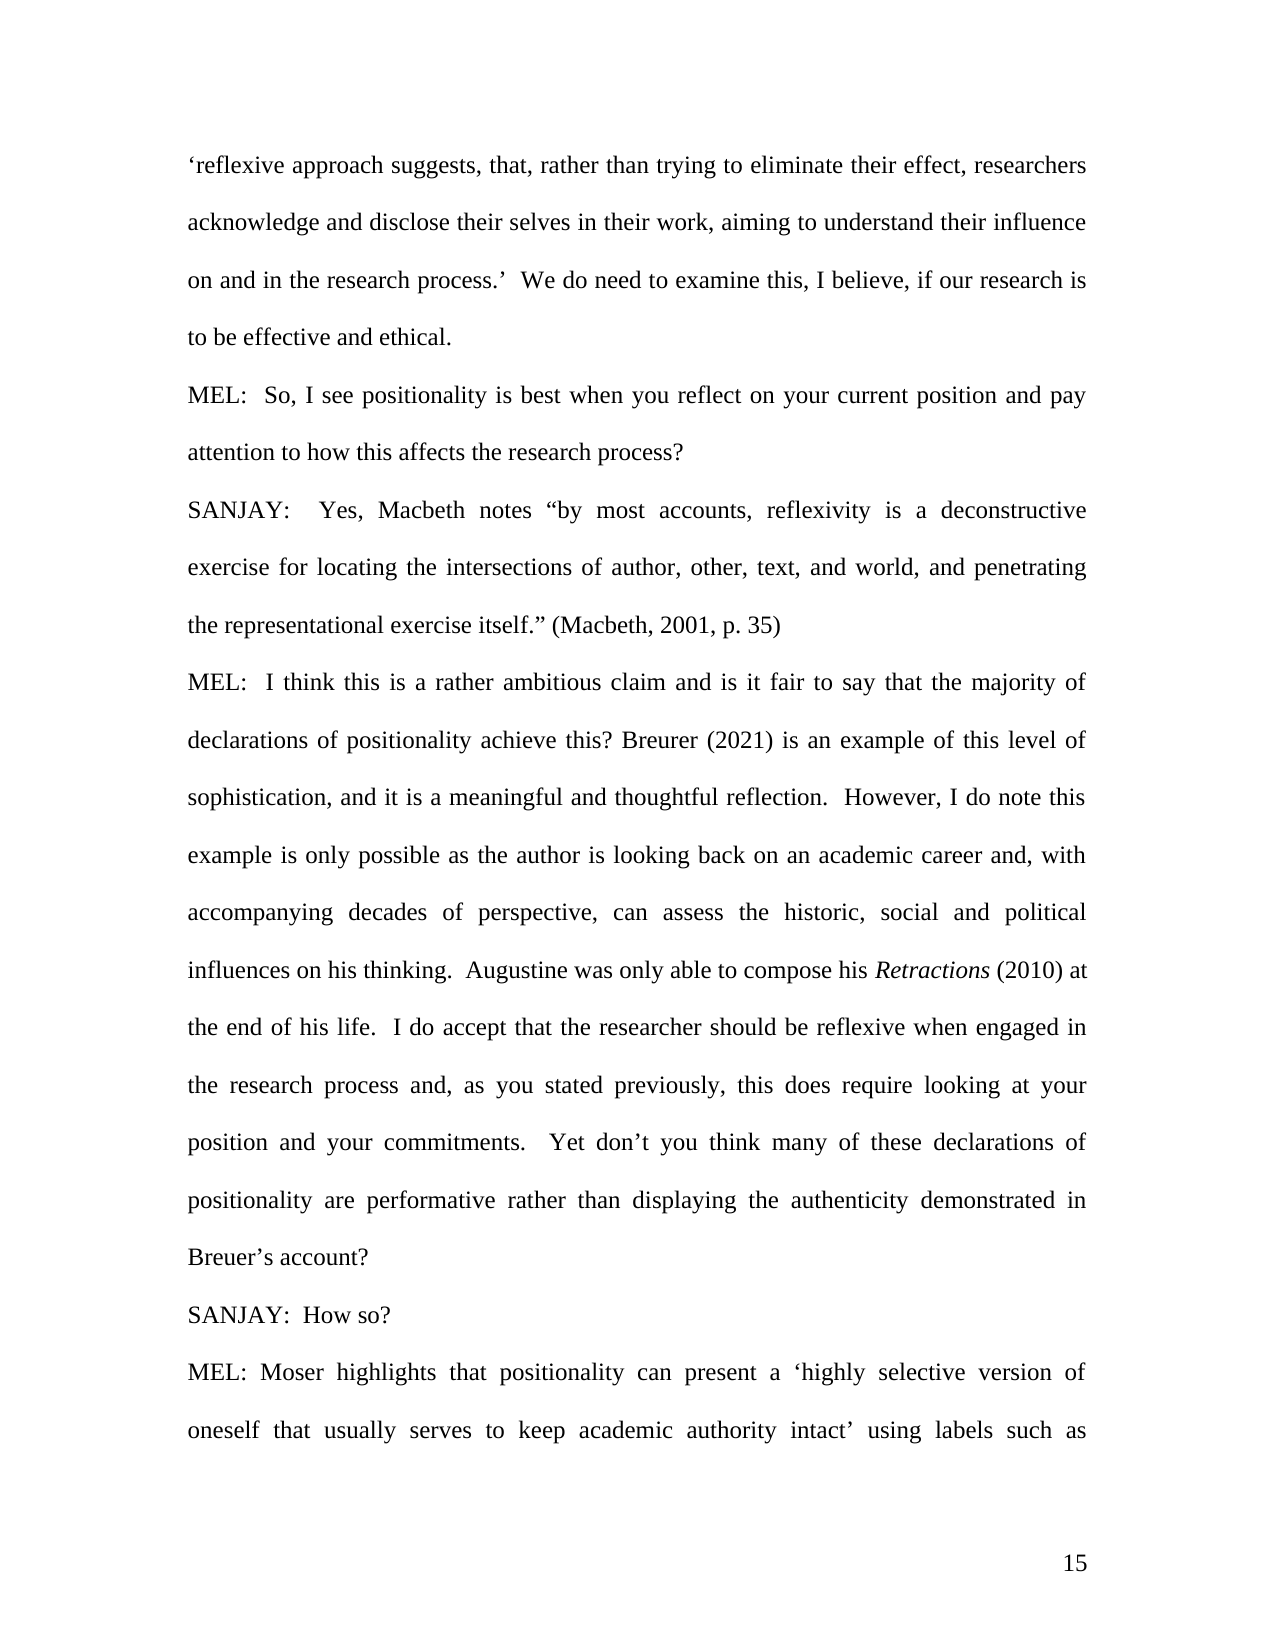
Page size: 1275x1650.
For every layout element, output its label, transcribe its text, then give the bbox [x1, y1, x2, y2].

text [187, 150, 1087, 351]
text MEL: I think this is a rather ambitious claim and is it fair to say that the majority of declarations of positionality achieve this? Breurer (2021) is an example of this level of sophistication, and it is a meaningful and thoughtful reflection. However, I do note this example is only possible as the author is looking back on an academic career and, with accompanying decades of perspective, can assess the historic, social and political influences on his thinking. Augustine was only able to compose his Retractions (2010) at the end of his life. I do accept that the researcher should be reflexive when engaged in the research process and, as you stated previously, this does require looking at your position and your commitments. Yet don’t you think many of these declarations of positionality are performative rather than displaying the authenticity demonstrated in Breuer’s account? [187, 667, 1087, 1271]
text MEL: So, I see positionality is best when you reflect on your current position and pay attention to how this affects the research process? [187, 380, 1087, 466]
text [187, 1357, 1087, 1444]
text SANJAY: How so? [187, 1300, 1087, 1329]
text SANJAY: Yes, Macbeth notes “by most accounts, reflexivity is a deconstructive exercise for locating the intersections of author, other, text, and world, and penetrating the representational exercise itself.” (Macbeth, 2001, p. 35) [187, 495, 1087, 639]
